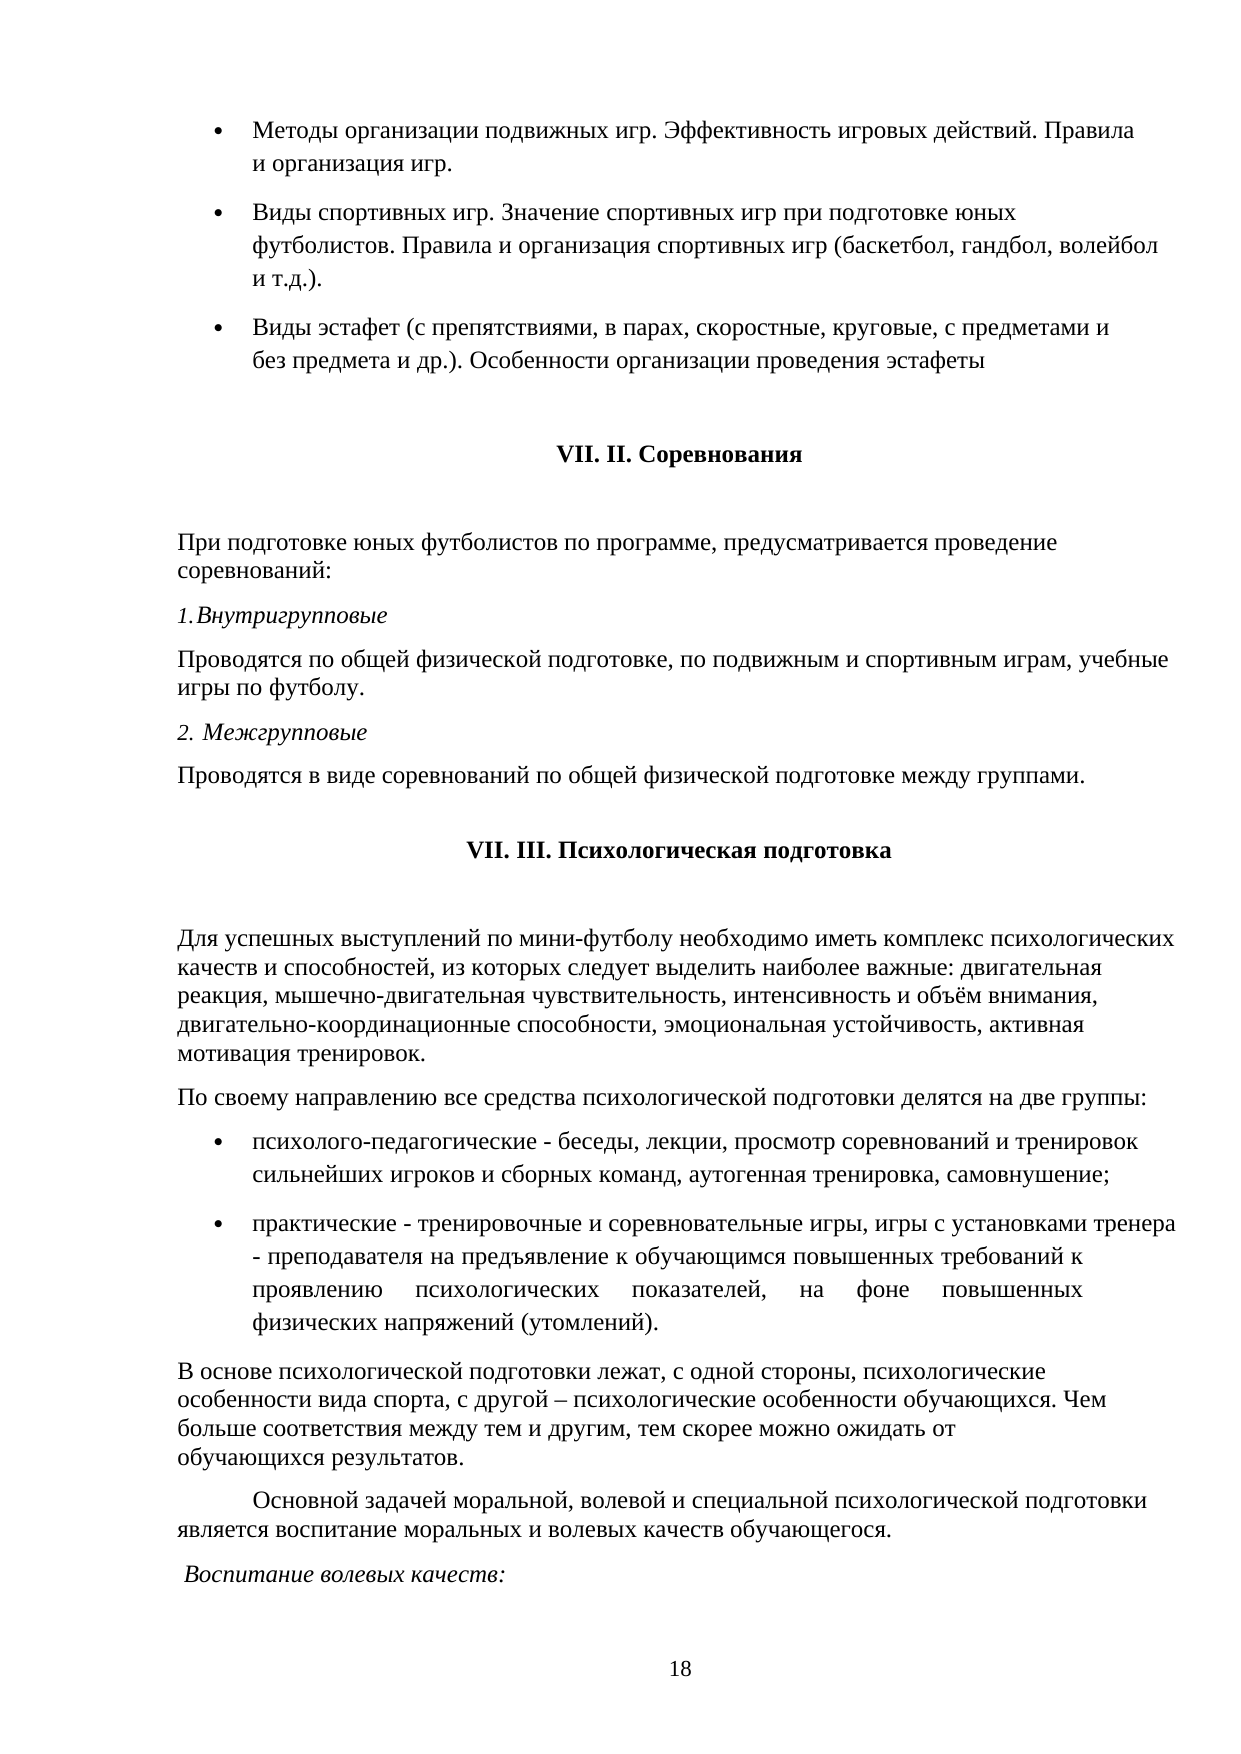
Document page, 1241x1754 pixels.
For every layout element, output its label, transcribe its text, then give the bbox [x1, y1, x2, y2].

text Проводятся по общей физической подготовке, по подвижным и спортивным играм, учебные игры по футболу. [177, 644, 1173, 701]
list Виды спортивных игр. Значение спортивных игр при подготовке юных футболистов. Правила и организация спортивных игр (баскетбол, гандбол, волейбол и т.д.). [214, 197, 1165, 292]
subtitle III. Психологическая подготовка [466, 835, 1219, 863]
text Основной задачей моральной, волевой и специальной психологической подготовки является воспитание моральных и волевых качеств обучающегося. [177, 1486, 1149, 1543]
text Проводятся в виде соревнований по общей физической подготовке между группами. [177, 761, 1219, 789]
text По своему направлению все средства психологической подготовки делятся на две группы: [177, 1082, 1219, 1111]
subtitle VII. II. Соревнования [556, 439, 1219, 467]
list практические - тренировочные и соревновательные игры, игры с установками тренера [214, 1208, 1219, 1237]
list Виды эстафет (с препятствиями, в парах, скоростные, круговые, с предметами и без предмета и др.). Особенности организации проведения эстафеты [214, 312, 1149, 373]
text Воспитание волевых качеств: [183, 1559, 1219, 1587]
list Внутригрупповые [177, 600, 1219, 628]
list Методы организации подвижных игр. Эффективность игровых действий. Правила и организация игр. [214, 115, 1153, 177]
list Межгрупповые [177, 717, 1219, 745]
text Для успешных выступлений по мини-футболу необходимо иметь комплекс психологических качеств и способностей, из которых следует выделить наиболее важные: двигательная реакция, мышечно-двигательная чувствительность, интенсивность и объём внимания, двигательно-координационные способности, эмоциональная устойчивость, активная мотивация тренировок. [177, 923, 1175, 1067]
text - преподавателя на предъявление к обучающимся повышенных требований к проявлению психологических показателей, на фоне повышенных физических напряжений (утомлений). [252, 1241, 1084, 1336]
list психолого-педагогические - беседы, лекции, просмотр соревнований и тренировок сильнейших игроков и сборных команд, аутогенная тренировка, самовнушение; [214, 1126, 1139, 1188]
text При подготовке юных футболистов по программе, предусматривается проведение соревнований: [177, 527, 1059, 584]
text В основе психологической подготовки лежат, с одной стороны, психологические особенности вида спорта, с другой – психологические особенности обучающихся. Чем больше соответствия между тем и другим, тем скорее можно ожидать от обучающихся результатов. [177, 1356, 1108, 1471]
